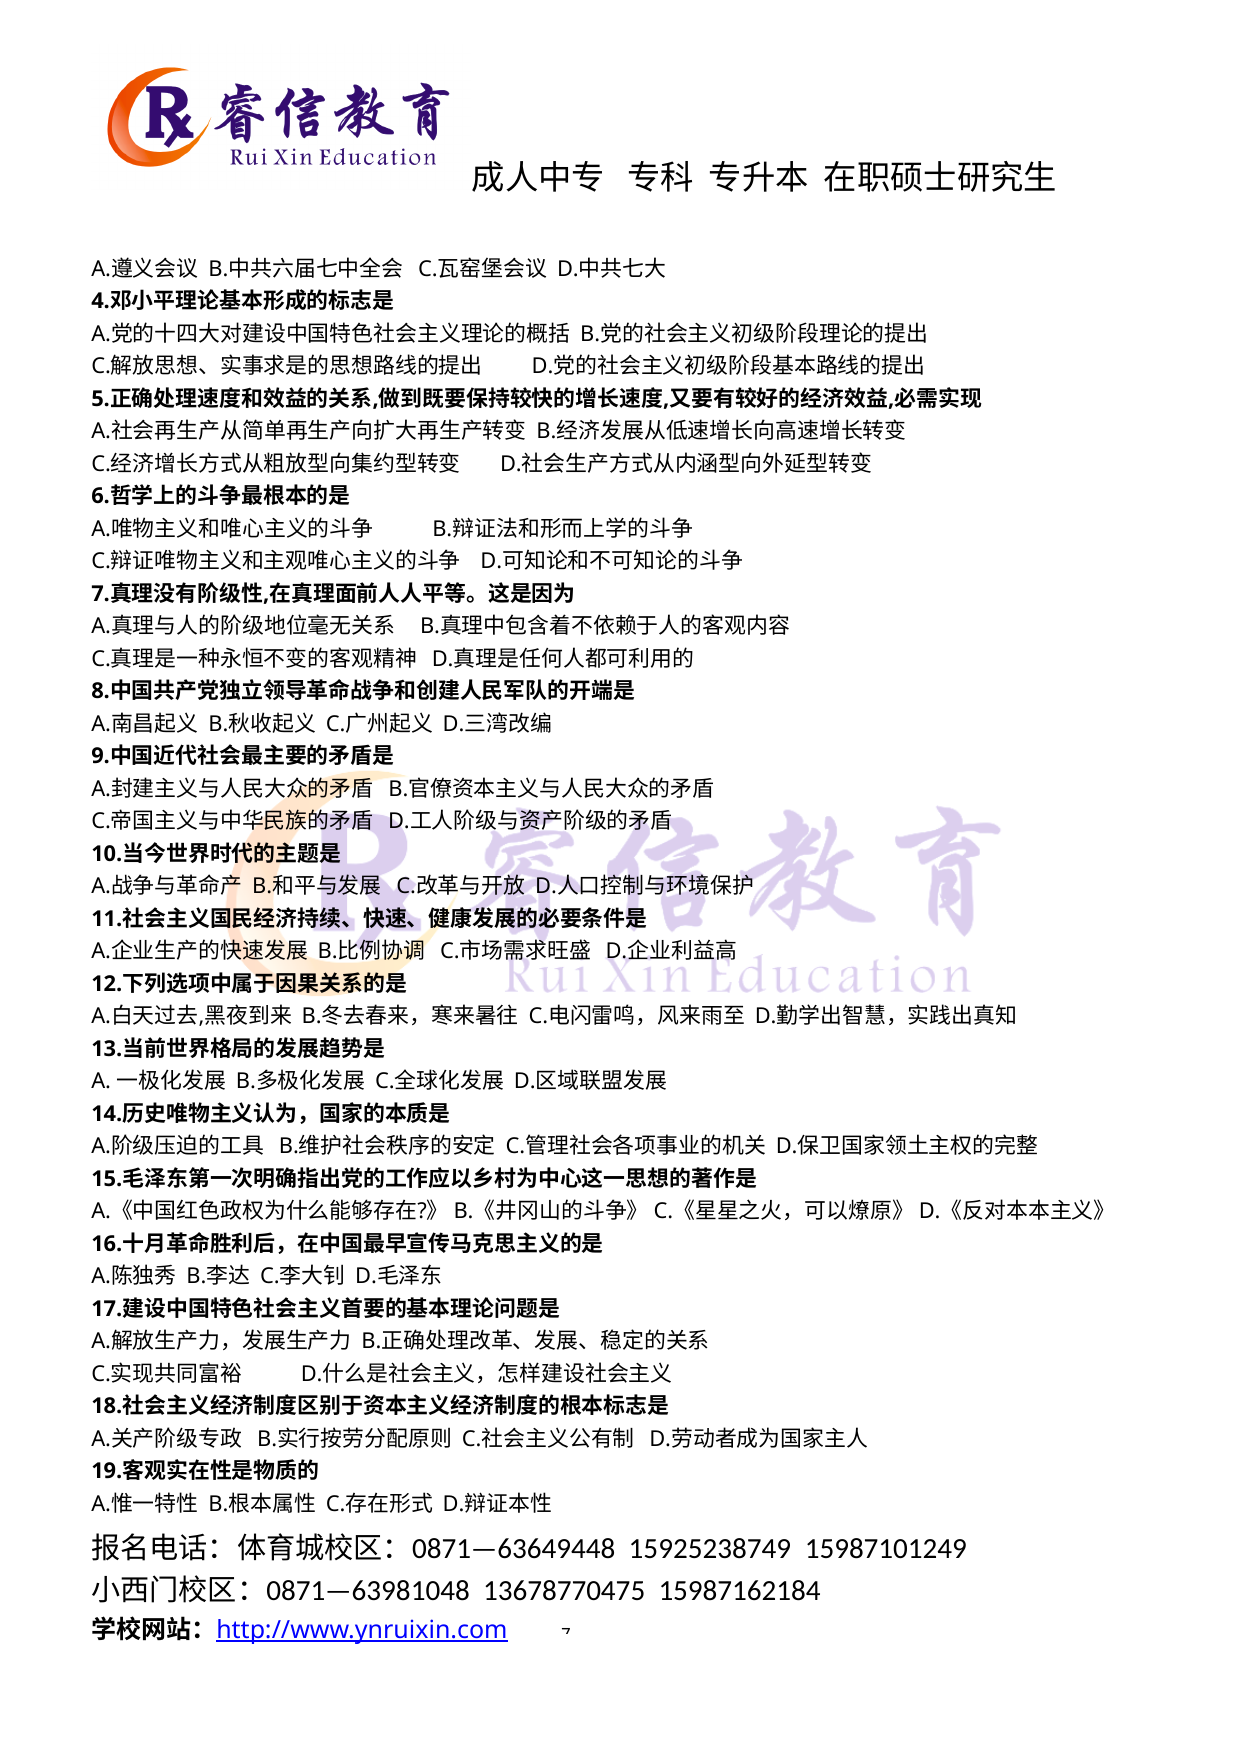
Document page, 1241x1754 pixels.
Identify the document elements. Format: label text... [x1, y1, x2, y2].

text A.惟一特性 B.根本属性 C.存在形式 D.辩证本性 [91, 1486, 1149, 1518]
text 8.中国共产党独立领导革命战争和创建人民军队的开端是 [91, 673, 1149, 706]
text 11.社会主义国民经济持续、快速、健康发展的必要条件是 [91, 901, 1149, 933]
text 7.真理没有阶级性,在真理面前人人平等。这是因为 [91, 576, 1149, 608]
text 18.社会主义经济制度区别于资本主义经济制度的根本标志是 [91, 1388, 1149, 1421]
text C.真理是一种永恒不变的客观精神 D.真理是任何人都可利用的 [91, 641, 1149, 673]
text 13.当前世界格局的发展趋势是 [91, 1031, 1149, 1063]
text A.陈独秀 B.李达 C.李大钊 D.毛泽东 [91, 1258, 1149, 1291]
text A.南昌起义 B.秋收起义 C.广州起义 D.三湾改编 [91, 706, 1149, 738]
text C.解放思想、实事求是的思想路线的提出 D.党的社会主义初级阶段基本路线的提出 [91, 348, 1149, 381]
text A.《中国红色政权为什么能够存在?》 B.《井冈山的斗争》 C.《星星之火，可以燎原》 D.《反对本本主义》 [91, 1193, 1149, 1226]
text 6.哲学上的斗争最根本的是 [91, 478, 1149, 511]
text 15.毛泽东第一次明确指出党的工作应以乡村为中心这一思想的著作是 [91, 1161, 1149, 1193]
text A.解放生产力，发展生产力 B.正确处理改革、发展、稳定的关系 [91, 1323, 1149, 1356]
text 5.正确处理速度和效益的关系,做到既要保持较快的增长速度,又要有较好的经济效益,必需实现 [91, 381, 1149, 413]
text 14.历史唯物主义认为，国家的本质是 [91, 1096, 1149, 1128]
text C.实现共同富裕 D.什么是社会主义，怎样建设社会主义 [91, 1356, 1149, 1388]
text A.战争与革命产 B.和平与发展 C.改革与开放 D.人口控制与环境保护 [91, 868, 1149, 901]
text A.阶级压迫的工具 B.维护社会秩序的安定 C.管理社会各项事业的机关 D.保卫国家领土主权的完整 [91, 1128, 1149, 1161]
text A.党的十四大对建设中国特色社会主义理论的概括 B.党的社会主义初级阶段理论的提出 [91, 316, 1149, 348]
text A.封建主义与人民大众的矛盾 B.官僚资本主义与人民大众的矛盾 [91, 771, 1149, 803]
text A.白天过去,黑夜到来 B.冬去春来，寒来暑往 C.电闪雷鸣，风来雨至 D.勤学出智慧，实践出真知 [91, 998, 1149, 1031]
text 10.当今世界时代的主题是 [91, 836, 1149, 868]
text A.遵义会议 B.中共六届七中全会 C.瓦窑堡会议 D.中共七大 [91, 251, 1149, 283]
text A. 一极化发展 B.多极化发展 C.全球化发展 D.区域联盟发展 [91, 1063, 1149, 1096]
text 17.建设中国特色社会主义首要的基本理论问题是 [91, 1291, 1149, 1323]
text A.真理与人的阶级地位毫无关系 B.真理中包含着不依赖于人的客观内容 [91, 608, 1149, 641]
text A.关产阶级专政 B.实行按劳分配原则 C.社会主义公有制 D.劳动者成为国家主人 [91, 1421, 1149, 1453]
text C.帝国主义与中华民族的矛盾 D.工人阶级与资产阶级的矛盾 [91, 803, 1149, 836]
text A.社会再生产从简单再生产向扩大再生产转变 B.经济发展从低速增长向高速增长转变 [91, 413, 1149, 446]
text 16.十月革命胜利后，在中国最早宣传马克思主义的是 [91, 1226, 1149, 1258]
text 9.中国近代社会最主要的矛盾是 [91, 738, 1149, 771]
text C.经济增长方式从粗放型向集约型转变 D.社会生产方式从内涵型向外延型转变 [91, 446, 1149, 478]
picture [91, 44, 472, 190]
text 12.下列选项中属于因果关系的是 [91, 966, 1149, 998]
text A.企业生产的快速发展 B.比例协调 C.市场需求旺盛 D.企业利益高 [91, 933, 1149, 966]
text A.唯物主义和唯心主义的斗争 B.辩证法和形而上学的斗争 [91, 511, 1149, 543]
text C.辩证唯物主义和主观唯心主义的斗争 D.可知论和不可知论的斗争 [91, 543, 1149, 576]
text 4.邓小平理论基本形成的标志是 [91, 283, 1149, 316]
text 19.客观实在性是物质的 [91, 1453, 1149, 1486]
